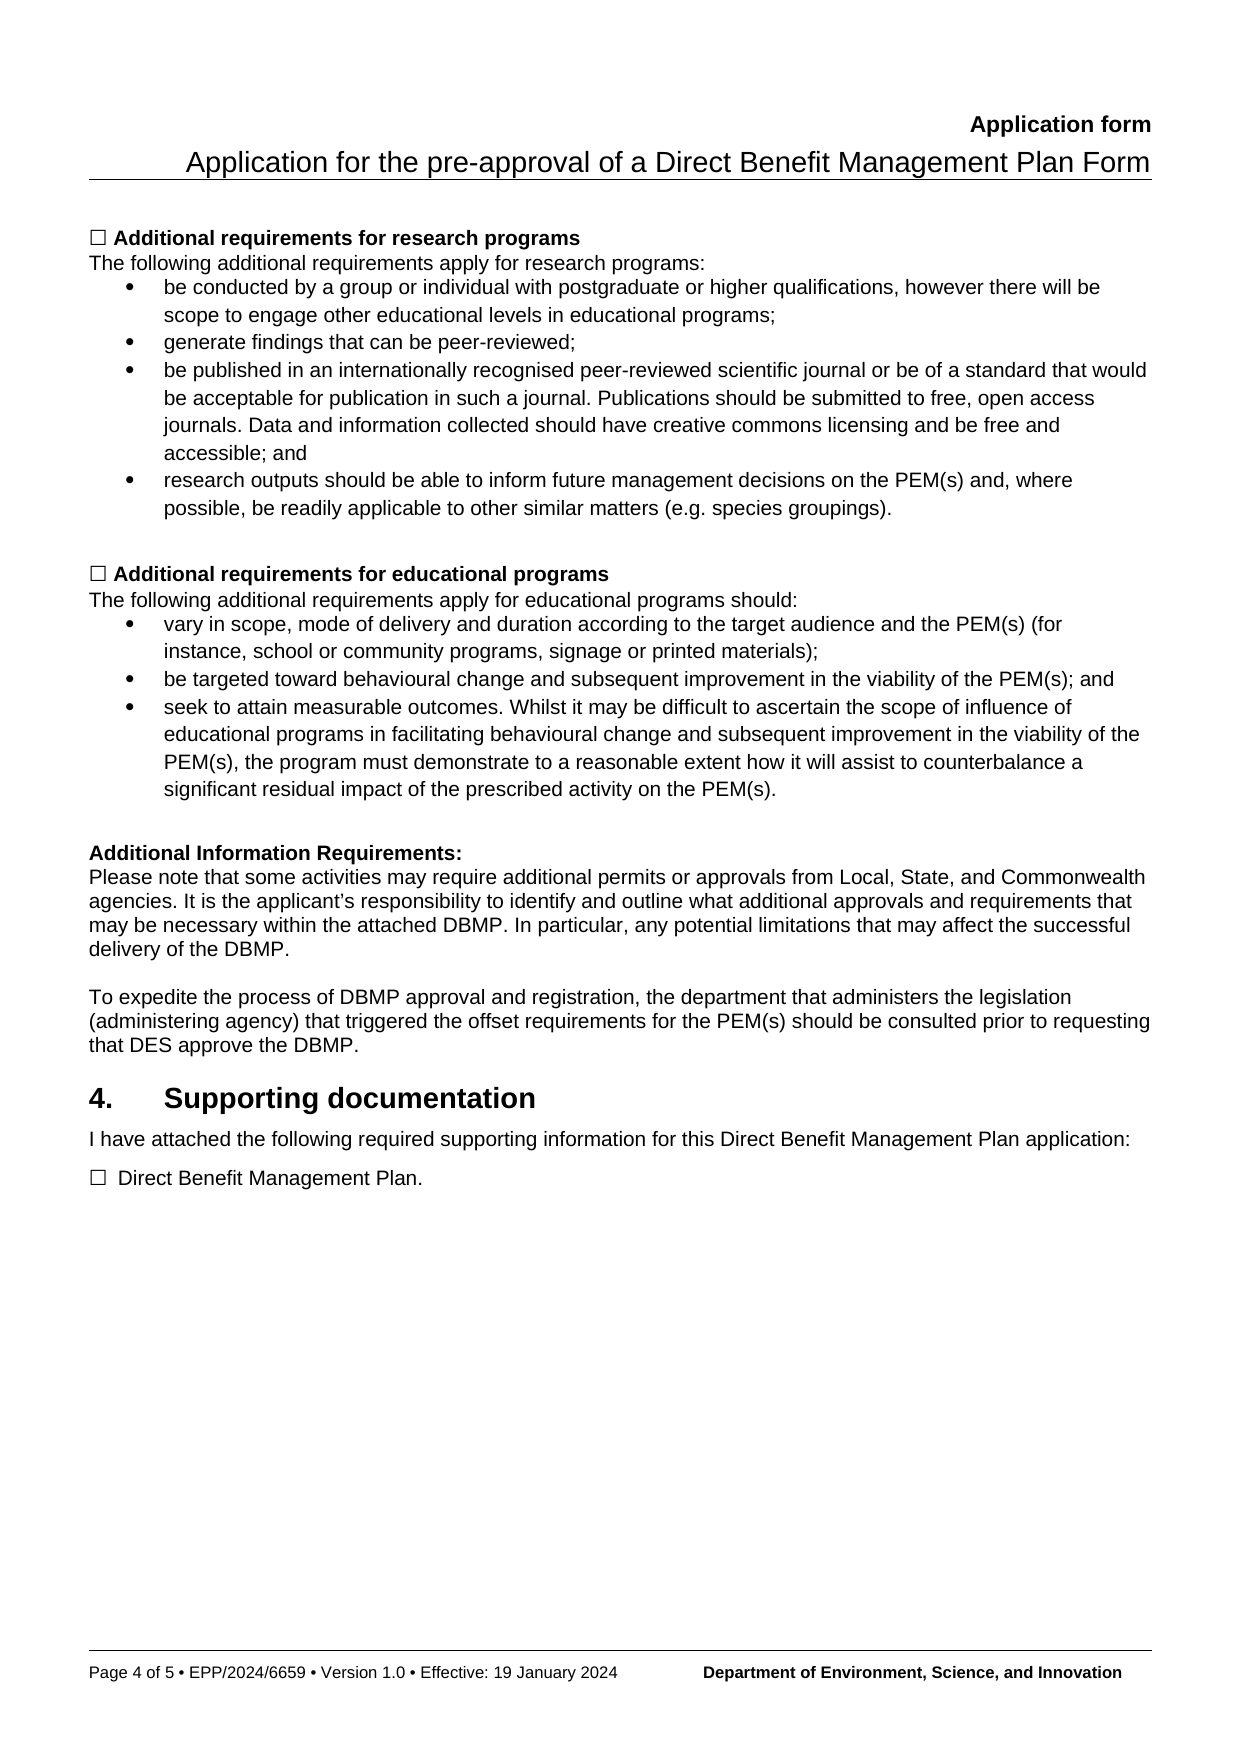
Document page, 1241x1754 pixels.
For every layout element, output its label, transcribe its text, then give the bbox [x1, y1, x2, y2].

list be published in an internationally recognised peer-reviewed scientific journal or be of a standard that would be acceptable for publication in such a journal. Publications should be submitted to free, open access journals. Data and information collected should have creative commons licensing and be free and accessible; and [126, 358, 1152, 464]
text Additional requirements for educational programs [89, 559, 1152, 588]
text Additional Information Requirements: [89, 841, 1152, 865]
text The following additional requirements apply for research programs: [89, 251, 1152, 275]
text Additional requirements for research programs [89, 223, 1152, 251]
list seek to attain measurable outcomes. Whilst it may be difficult to ascertain the scope of influence of educational programs in facilitating behavioural change and subsequent improvement in the viability of the PEM(s), the program must demonstrate to a reasonable extent how it will assist to counterbalance a significant residual impact of the prescribed activity on the PEM(s). [126, 694, 1152, 801]
text The following additional requirements apply for educational programs should: [89, 588, 1152, 612]
text I have attached the following required supporting information for this Direct Benefit Management Plan application: [89, 1127, 1152, 1151]
list vary in scope, mode of delivery and duration according to the target audience and the PEM(s) (for instance, school or community programs, signage or printed materials); [126, 612, 1152, 663]
text To expedite the process of DBMP approval and registration, the department that administers the legislation (administering agency) that triggered the offset requirements for the PEM(s) should be consulted prior to requesting that DES approve the DBMP. [89, 985, 1152, 1057]
list generate findings that can be peer-reviewed; [126, 330, 1152, 354]
text Direct Benefit Management Plan. [89, 1163, 1152, 1192]
list be targeted toward behavioural change and subsequent improvement in the viability of the PEM(s); and [126, 667, 1152, 691]
list be conducted by a group or individual with postgraduate or higher qualifications, however there will be scope to engage other educational levels in educational programs; [126, 275, 1152, 327]
text Please note that some activities may require additional permits or approvals from Local, State, and Commonwealth agencies. It is the applicant’s responsibility to identify and outline what additional approvals and requirements that may be necessary within the attached DBMP. In particular, any potential limitations that may affect the successful delivery of the DBMP. [89, 865, 1152, 961]
list Supporting documentation [89, 1081, 1152, 1114]
list research outputs should be able to inform future management decisions on the PEM(s) and, where possible, be readily applicable to other similar matters (e.g. species groupings). [126, 468, 1152, 519]
